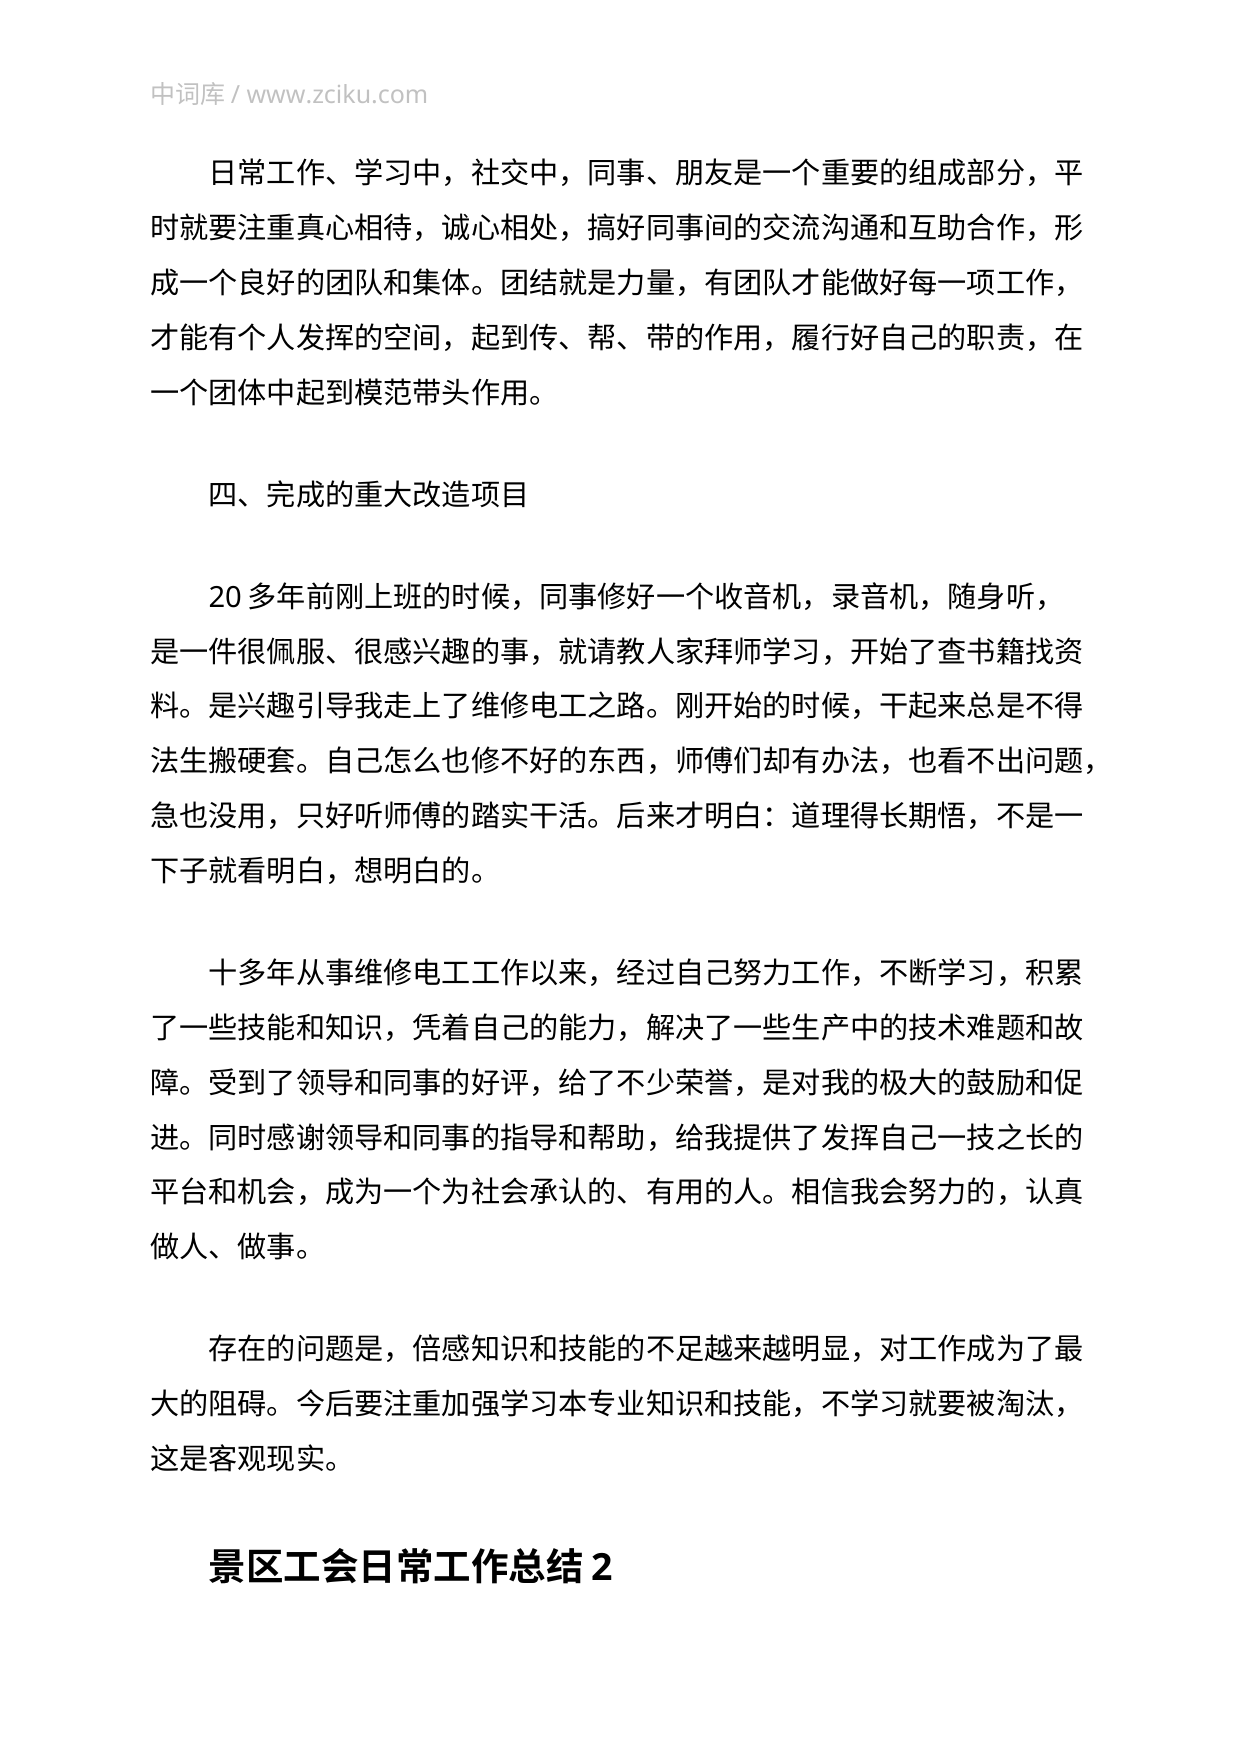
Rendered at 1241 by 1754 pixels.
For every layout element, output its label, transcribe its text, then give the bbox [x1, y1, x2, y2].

text 20多年前刚上班的时候，同事修好一个收音机，录音机，随身听，是一件很佩服、很感兴趣的事，就请教人家拜师学习，开始了查书籍找资料。是兴趣引导我走上了维修电工之路。刚开始的时候，干起来总是不得法生搬硬套。自己怎么也修不好的东西，师傅们却有办法，也看不出问题，急也没用，只好听师傅的踏实干活。后来才明白：道理得长期悟，不是一下子就看明白，想明白的。 [150, 573, 1090, 890]
text 十多年从事维修电工工作以来，经过自己努力工作，不断学习，积累了一些技能和知识，凭着自己的能力，解决了一些生产中的技术难题和故障。受到了领导和同事的好评，给了不少荣誉，是对我的极大的鼓励和促进。同时感谢领导和同事的指导和帮助，给我提供了发挥自己一技之长的平台和机会，成为一个为社会承认的、有用的人。相信我会努力的，认真做人、做事。 [150, 949, 1090, 1266]
text 存在的问题是，倍感知识和技能的不足越来越明显，对工作成为了最大的阻碍。今后要注重加强学习本专业知识和技能，不学习就要被淘汰，这是客观现实。 [150, 1326, 1090, 1478]
text 景区工会日常工作总结2 [150, 1537, 1090, 1592]
text 日常工作、学习中，社交中，同事、朋友是一个重要的组成部分，平时就要注重真心相待，诚心相处，搞好同事间的交流沟通和互助合作，形成一个良好的团队和集体。团结就是力量，有团队才能做好每一项工作，才能有个人发挥的空间，起到传、帮、带的作用，履行好自己的职责，在一个团体中起到模范带头作用。 [150, 150, 1090, 412]
text 四、完成的重大改造项目 [150, 471, 1090, 514]
